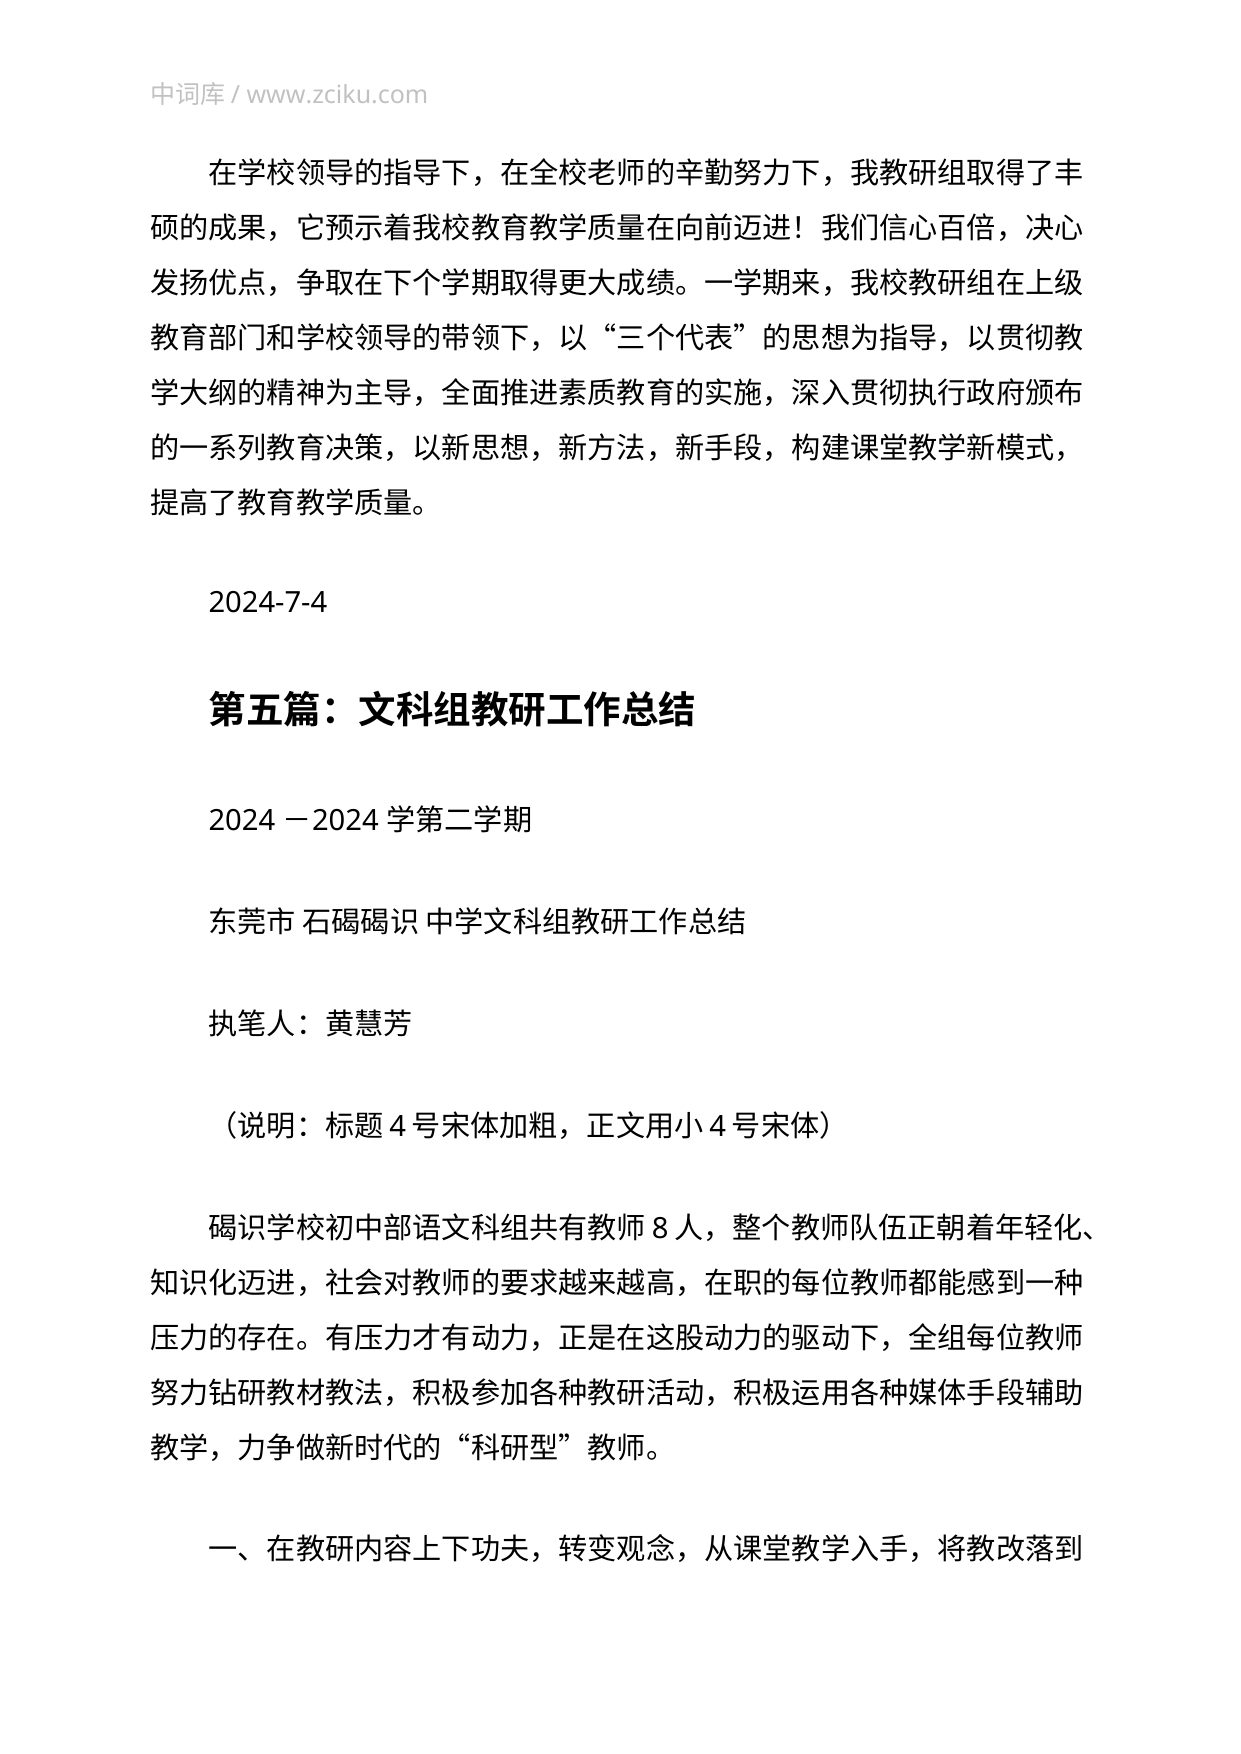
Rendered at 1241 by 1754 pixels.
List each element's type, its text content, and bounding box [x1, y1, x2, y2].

text 2024 －2024 学第二学期 [150, 797, 1090, 839]
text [150, 1526, 1090, 1568]
text （说明：标题4号宋体加粗，正文用小4号宋体） [150, 1102, 1090, 1145]
text 在学校领导的指导下，在全校老师的辛勤努力下，我教研组取得了丰硕的成果，它预示着我校教育教学质量在向前迈进！我们信心百倍，决心发扬优点，争取在下个学期取得更大成绩。一学期来，我校教研组在上级教育部门和学校领导的带领下，以“三个代表”的思想为指导，以贯彻教学大纲的精神为主导，全面推进素质教育的实施，深入贯彻执行政府颁布的一系列教育决策，以新思想，新方法，新手段，构建课堂教学新模式，提高了教育教学质量。 [150, 150, 1090, 522]
text 2024-7-4 [150, 581, 1090, 621]
text 第五篇：文科组教研工作总结 [150, 679, 1090, 734]
text 碣识学校初中部语文科组共有教师8人，整个教师队伍正朝着年轻化、知识化迈进，社会对教师的要求越来越高，在职的每位教师都能感到一种压力的存在。有压力才有动力，正是在这股动力的驱动下，全组每位教师努力钻研教材教法，积极参加各种教研活动，积极运用各种媒体手段辅助教学，力争做新时代的“科研型”教师。 [150, 1204, 1090, 1466]
text 执笔人：黄慧芳 [150, 1001, 1090, 1043]
text 东莞市 石碣碣识 中学文科组教研工作总结 [150, 899, 1090, 941]
